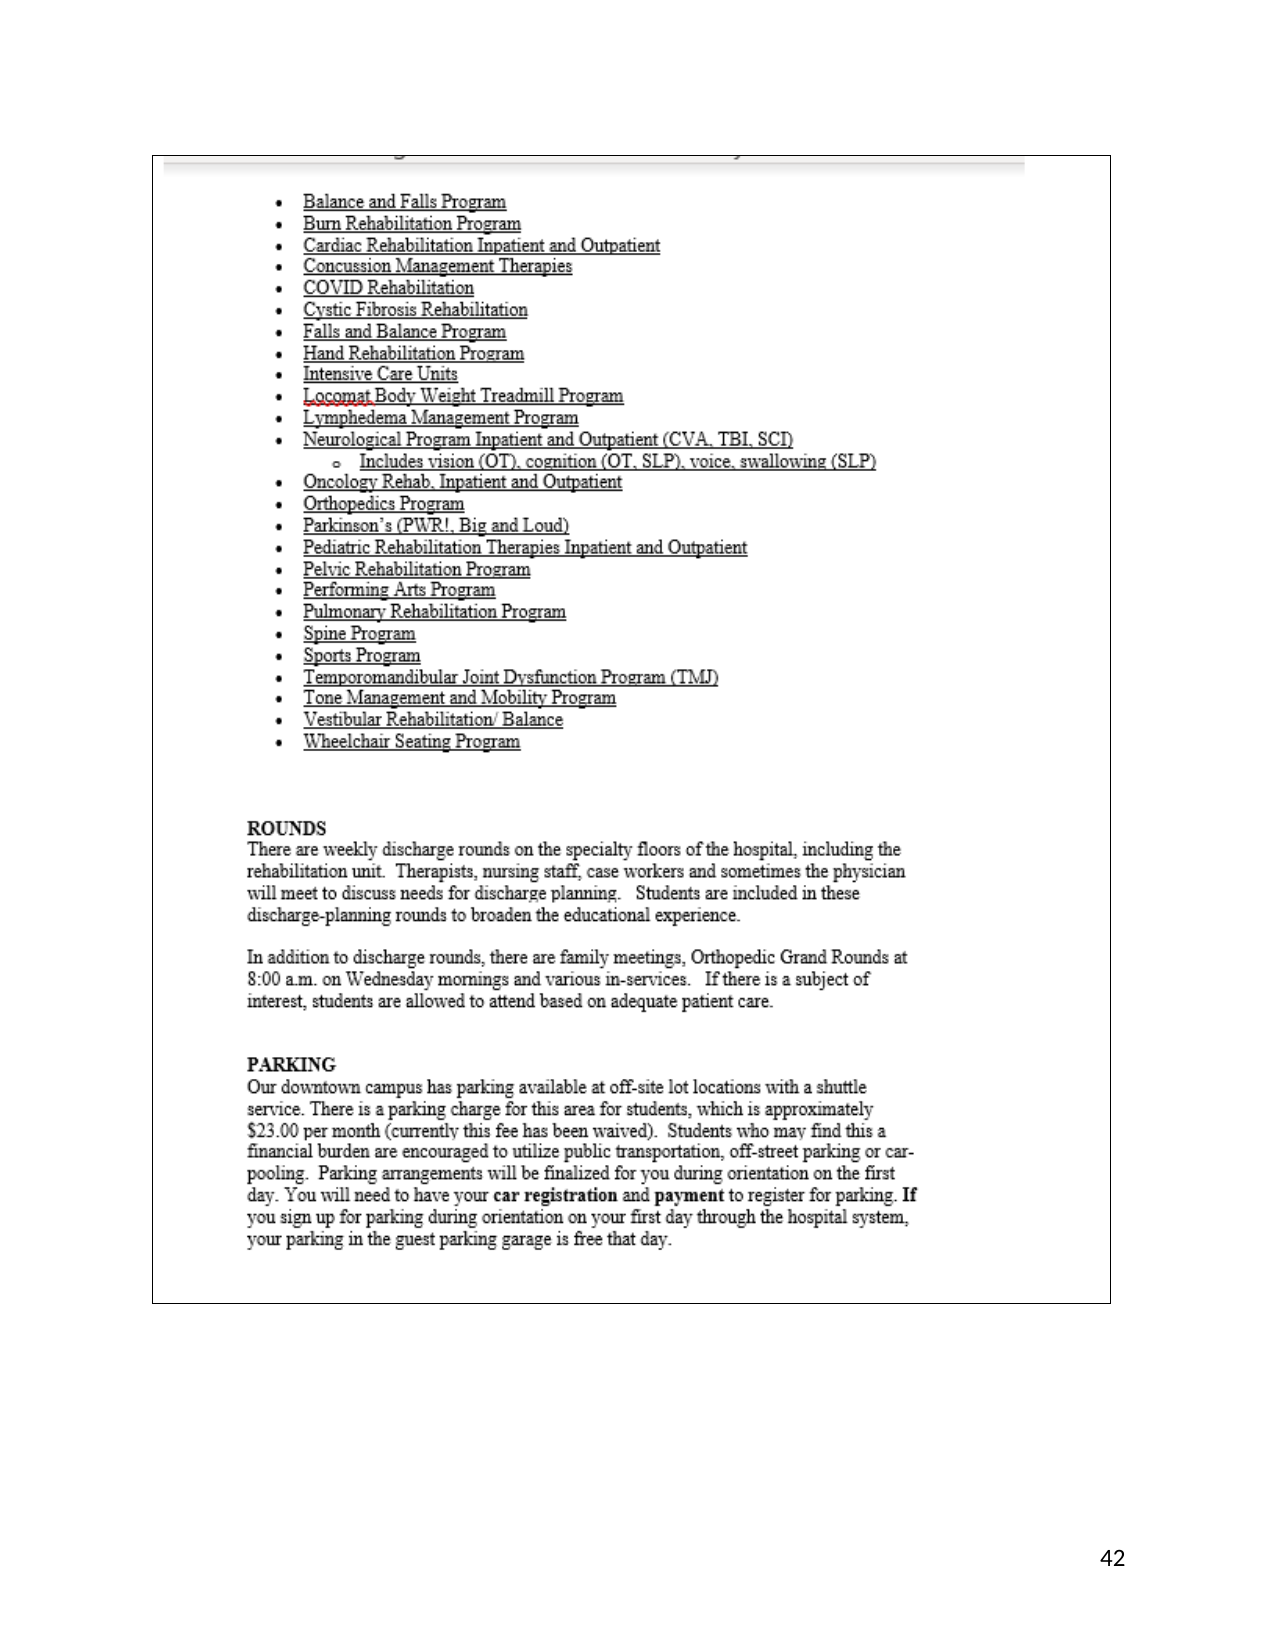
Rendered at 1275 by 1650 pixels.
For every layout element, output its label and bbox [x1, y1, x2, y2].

picture [163, 156, 1025, 1297]
table_header [153, 156, 1110, 1303]
